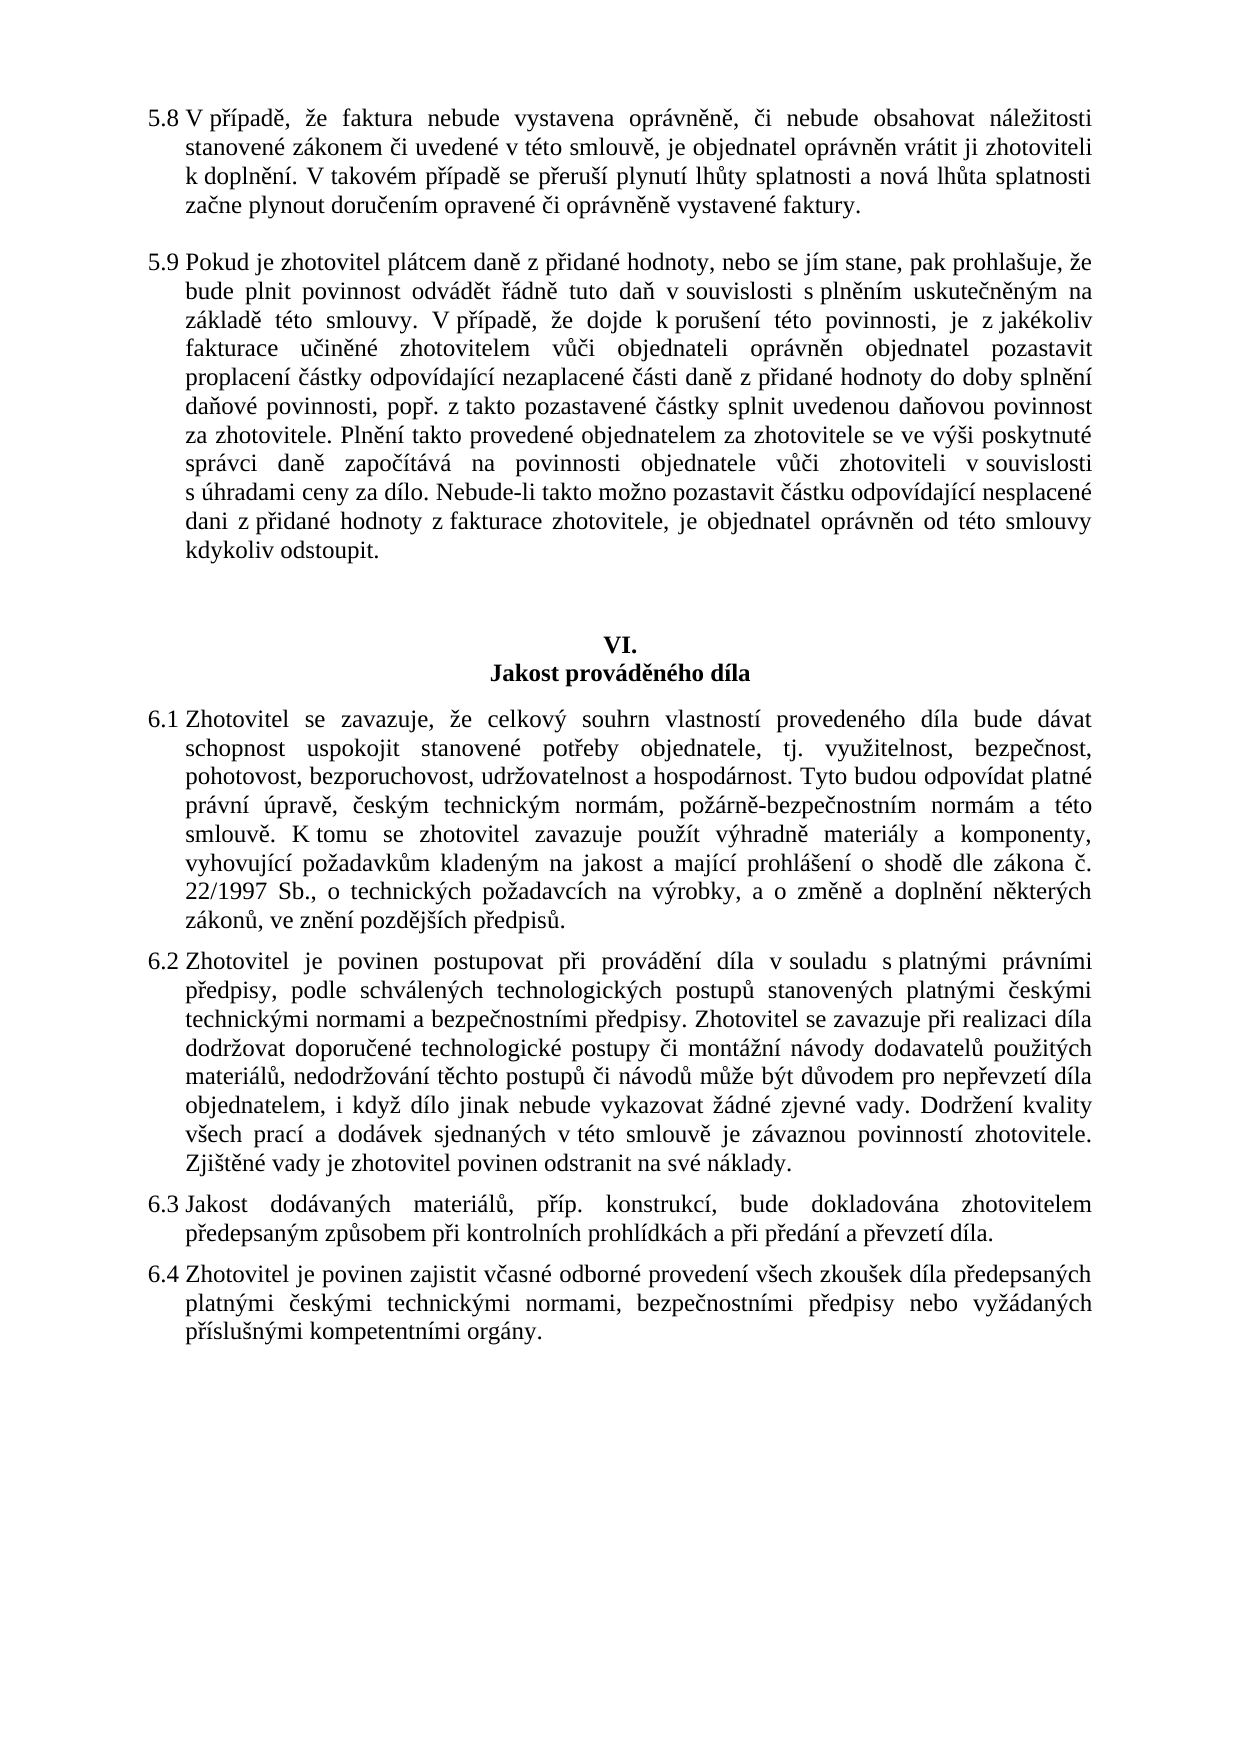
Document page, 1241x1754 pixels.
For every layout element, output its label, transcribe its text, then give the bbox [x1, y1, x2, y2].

list Zhotovitel je povinen zajistit včasné odborné provedení všech zkoušek díla předepsaných platnými českými technickými normami, bezpečnostními předpisy nebo vyžádaných příslušnými kompetentními orgány. [148, 1259, 1093, 1345]
list Zhotovitel je povinen postupovat při provádění díla v souladu s platnými právními předpisy, podle schválených technologických postupů stanovených platnými českými technickými normami a bezpečnostními předpisy. Zhotovitel se zavazuje při realizaci díla dodržovat doporučené technologické postupy či montážní návody dodavatelů použitých materiálů, nedodržování těchto postupů či návodů může být důvodem pro nepřevzetí díla objednatelem, i když dílo jinak nebude vykazovat žádné zjevné vady. Dodržení kvality všech prací a dodávek sjednaných v této smlouvě je závaznou povinností zhotovitele. Zjištěné vady je zhotovitel povinen odstranit na své náklady. [148, 946, 1093, 1176]
text VI. [148, 630, 1093, 658]
list Pokud je zhotovitel plátcem daně z přidané hodnoty, nebo se jím stane, pak prohlašuje, že bude plnit povinnost odvádět řádně tuto daň v souvislosti s plněním uskutečněným na základě této smlouvy. V případě, že dojde k porušení této povinnosti, je z jakékoliv fakturace učiněné zhotovitelem vůči objednateli oprávněn objednatel pozastavit proplacení částky odpovídající nezaplacené části daně z přidané hodnoty do doby splnění daňové povinnosti, popř. z takto pozastavené částky splnit uvedenou daňovou povinnost za zhotovitele. Plnění takto provedené objednatelem za zhotovitele se ve výši poskytnuté správci daně započítává na povinnosti objednatele vůči zhotoviteli v souvislosti s úhradami ceny za dílo. Nebude-li takto možno pozastavit částku odpovídající nesplacené dani z přidané hodnoty z fakturace zhotovitele, je objednatel oprávněn od této smlouvy kdykoliv odstoupit. [148, 247, 1093, 563]
list V případě, že faktura nebude vystavena oprávněně, či nebude obsahovat náležitosti stanovené zákonem či uvedené v této smlouvě, je objednatel oprávněn vrátit ji zhotoviteli k doplnění. V takovém případě se přeruší plynutí lhůty splatnosti a nová lhůta splatnosti začne plynout doručením opravené či oprávněně vystavené faktury. [148, 103, 1093, 218]
list Zhotovitel se zavazuje, že celkový souhrn vlastností provedeného díla bude dávat schopnost uspokojit stanovené potřeby objednatele, tj. využitelnost, bezpečnost, pohotovost, bezporuchovost, udržovatelnost a hospodárnost. Tyto budou odpovídat platné právní úpravě, českým technickým normám, požárně-bezpečnostním normám a této smlouvě. K tomu se zhotovitel zavazuje použít výhradně materiály a komponenty, vyhovující požadavkům kladeným na jakost a mající prohlášení o shodě dle zákona č. 22/1997 Sb., o technických požadavcích na výrobky, a o změně a doplnění některých zákonů, ve znění pozdějších předpisů. [148, 704, 1093, 934]
list Jakost dodávaných materiálů, příp. konstrukcí, bude dokladována zhotovitelem předepsaným způsobem při kontrolních prohlídkách a při předání a převzetí díla. [148, 1189, 1093, 1246]
text Jakost prováděného díla [148, 658, 1093, 687]
